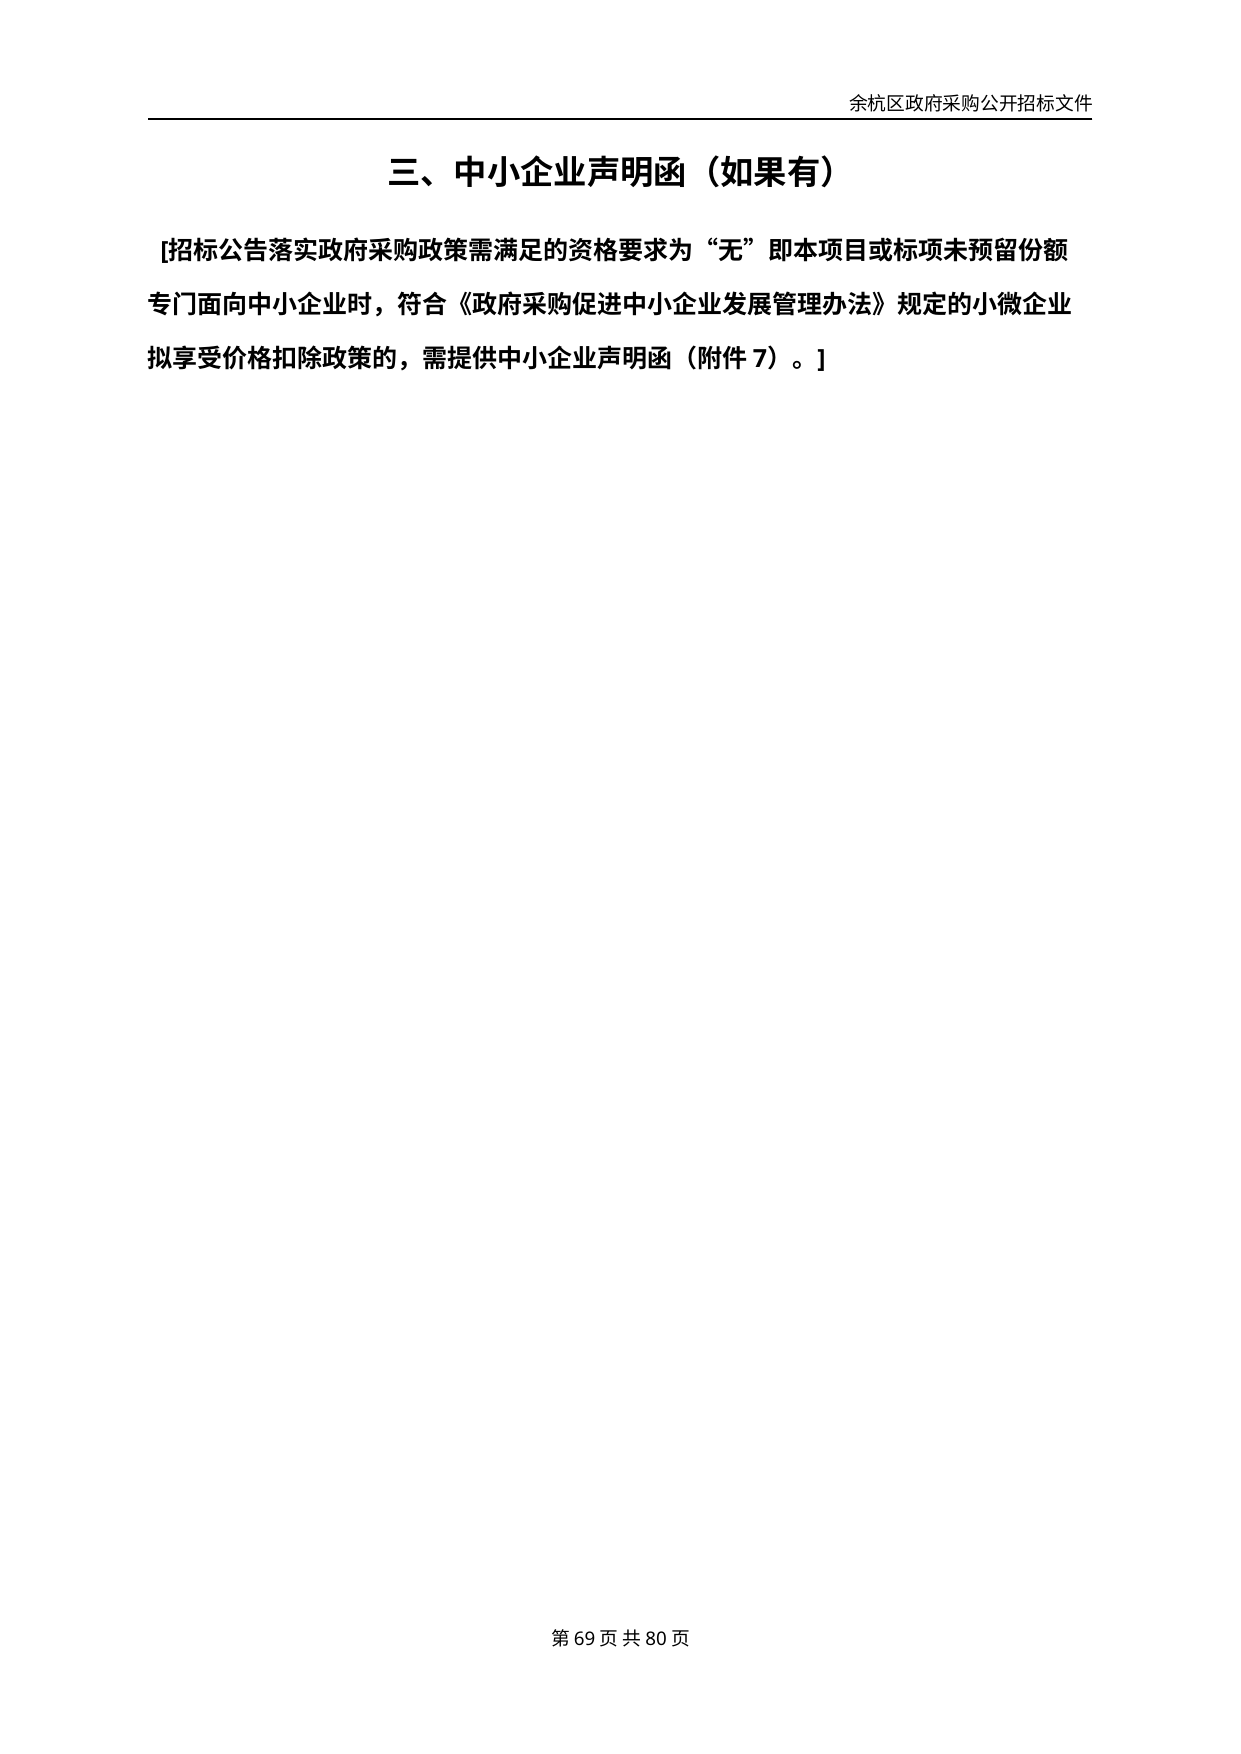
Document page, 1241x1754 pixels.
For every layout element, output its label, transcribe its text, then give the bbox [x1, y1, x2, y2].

text 三、中小企业声明函（如果有） [148, 145, 1092, 194]
text [招标公告落实政府采购政策需满足的资格要求为“无”即本项目或标项未预留份额专门面向中小企业时，符合《政府采购促进中小企业发展管理办法》规定的小微企业拟享受价格扣除政策的，需提供中小企业声明函（附件7）。] [148, 230, 1092, 375]
